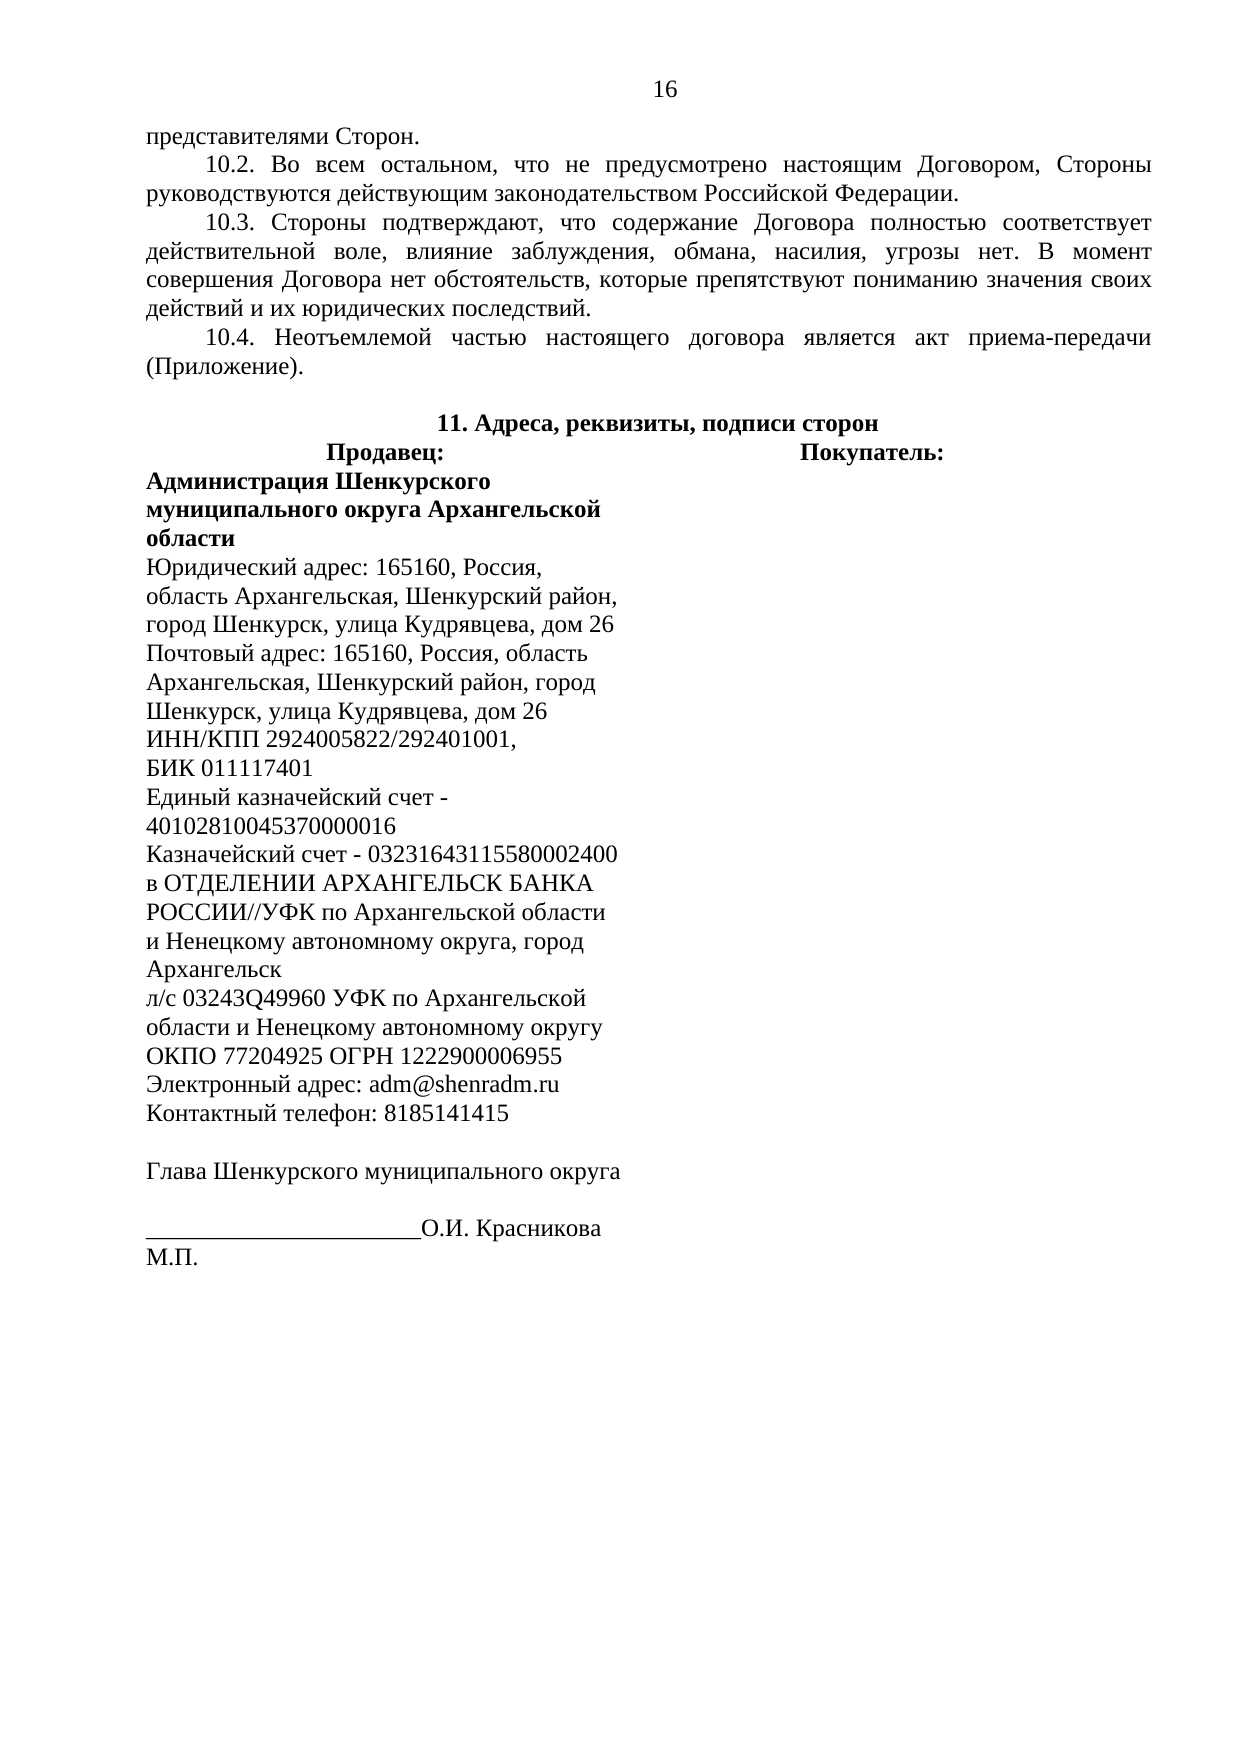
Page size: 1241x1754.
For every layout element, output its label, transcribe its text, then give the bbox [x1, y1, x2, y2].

table_header Продавец: Администрация Шенкурского муниципального округа Архангельской области Юридический адрес: 165160, Россия, область Архангельская, Шенкурский район, город Шенкурск, улица Кудрявцева, дом 26 Почтовый адрес: 165160, Россия, область Архангельская, Шенкурский район, город Шенкурск, улица Кудрявцева, дом 26 ИНН/КПП 2924005822/292401001, БИК 011117401 Единый казначейский счет - 40102810045370000016 Казначейский счет - 03231643115580002400 в ОТДЕЛЕНИИ АРХАНГЕЛЬСК БАНКА РОССИИ//УФК по Архангельской области и Ненецкому автономному округа, город Архангельск л/с 03243Q49960 УФК по Архангельской области и Ненецкому автономному округу ОКПО 77204925 ОГРН 1222900006955 Электронный адрес: adm@shenradm.ru Контактный телефон: 8185141415 Глава Шенкурского муниципального округа ______________________О.И. Красникова М.П. [135, 437, 636, 1271]
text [146, 121, 1152, 149]
text 10.2. Во всем остальном, что не предусмотрено настоящим Договором, Стороны руководствуются действующим законодательством Российской Федерации. [146, 149, 1152, 207]
text 10.3. Стороны подтверждают, что содержание Договора полностью соответствует действительной воле, влияние заблуждения, обмана, насилия, угрозы нет. В момент совершения Договора нет обстоятельств, которые препятствуют пониманию значения своих действий и их юридических последствий. [146, 207, 1152, 322]
text 10.4. Неотъемлемой частью настоящего договора является акт приема-передачи (Приложение). [146, 322, 1152, 379]
text 11. Адреса, реквизиты, подписи сторон [146, 408, 1169, 437]
table_header Покупатель: [636, 437, 1109, 1271]
